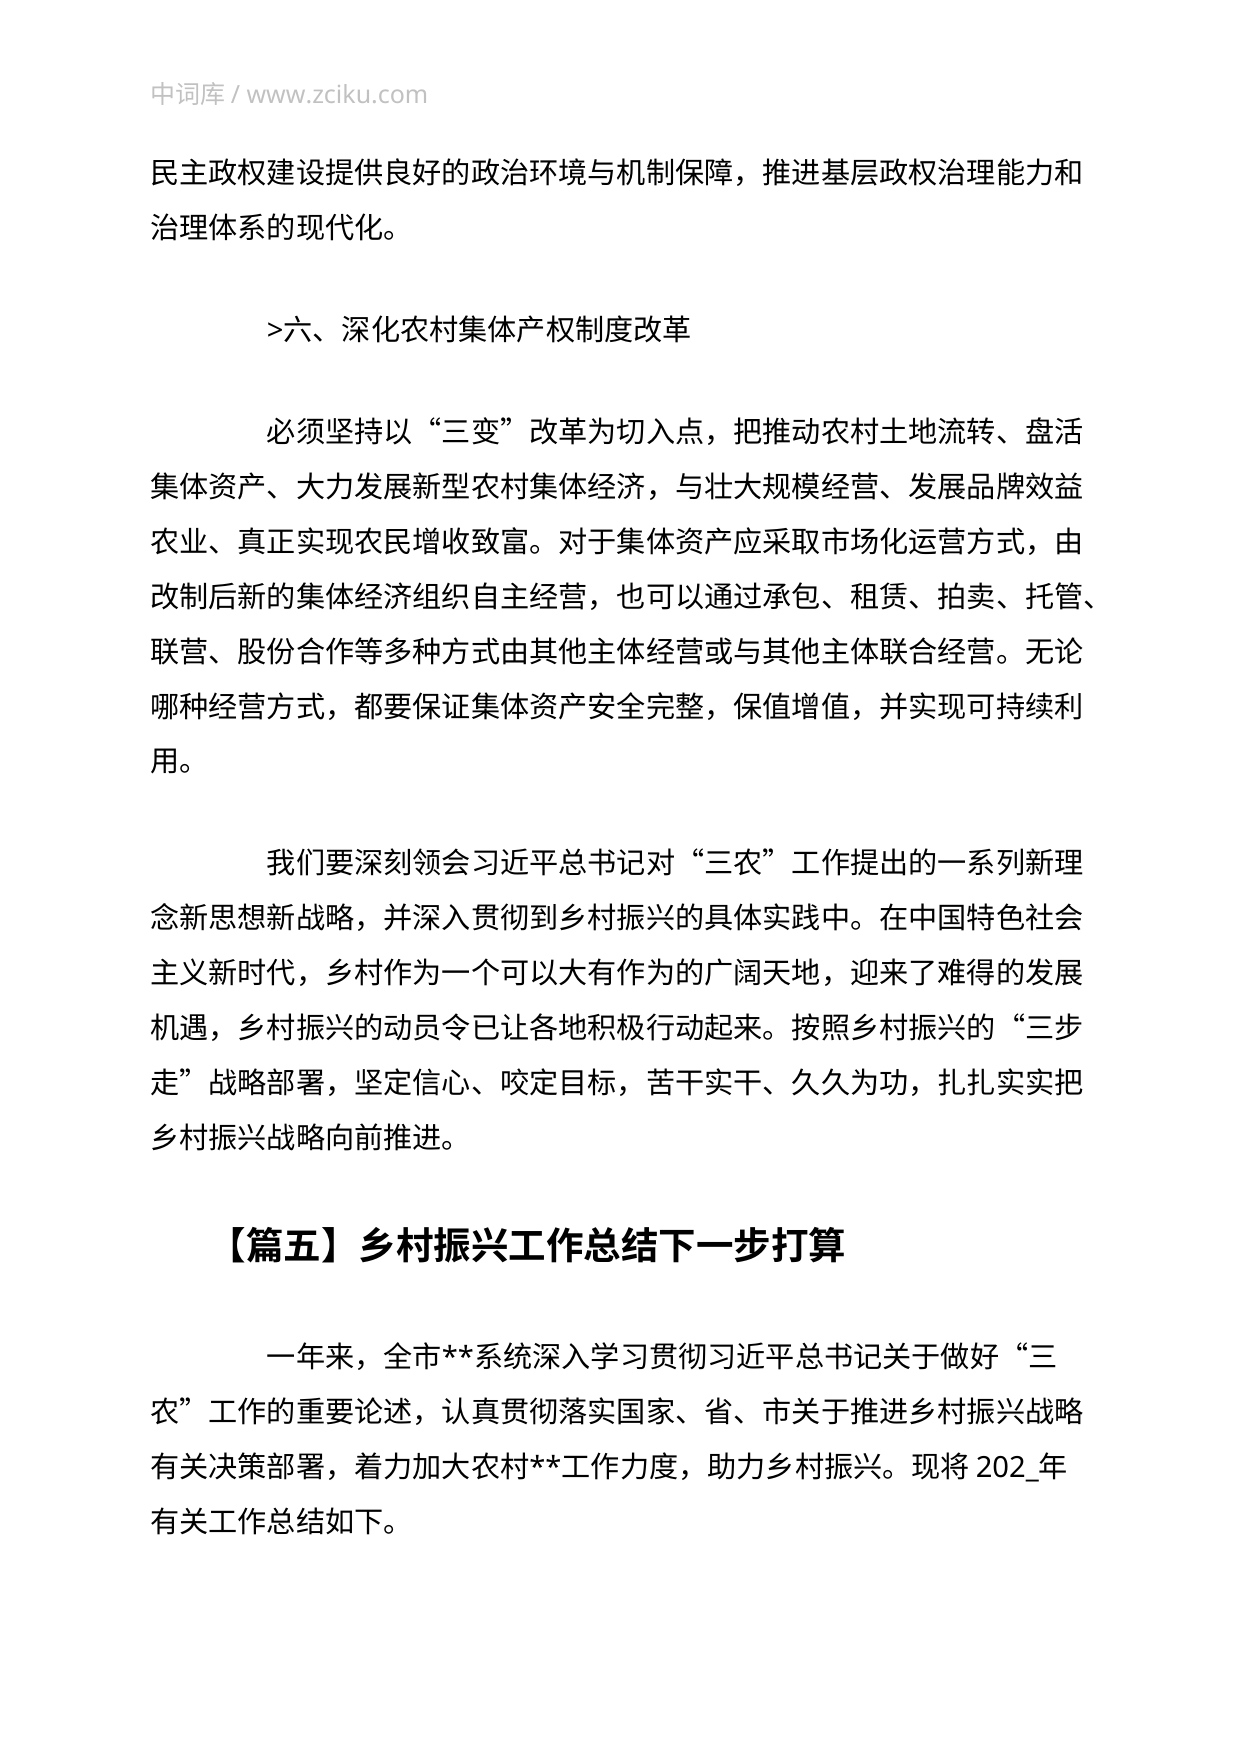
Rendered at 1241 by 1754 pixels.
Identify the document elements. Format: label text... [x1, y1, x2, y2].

text 我们要深刻领会习近平总书记对“三农”工作提出的一系列新理念新思想新战略，并深入贯彻到乡村振兴的具体实践中。在中国特色社会主义新时代，乡村作为一个可以大有作为的广阔天地，迎来了难得的发展机遇，乡村振兴的动员令已让各地积极行动起来。按照乡村振兴的“三步走”战略部署，坚定信心、咬定目标，苦干实干、久久为功，扎扎实实把乡村振兴战略向前推进。 [150, 840, 1090, 1157]
text 必须坚持以“三变”改革为切入点，把推动农村土地流转、盘活集体资产、大力发展新型农村集体经济，与壮大规模经营、发展品牌效益农业、真正实现农民增收致富。对于集体资产应采取市场化运营方式，由改制后新的集体经济组织自主经营，也可以通过承包、租赁、拍卖、托管、联营、股份合作等多种方式由其他主体经营或与其他主体联合经营。无论哪种经营方式，都要保证集体资产安全完整，保值增值，并实现可持续利用。 [150, 409, 1090, 780]
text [150, 150, 1090, 247]
text >六、深化农村集体产权制度改革 [150, 307, 1090, 349]
text 【篇五】乡村振兴工作总结下一步打算 [150, 1216, 1090, 1270]
text 一年来，全市**系统深入学习贯彻习近平总书记关于做好“三农”工作的重要论述，认真贯彻落实国家、省、市关于推进乡村振兴战略有关决策部署，着力加大农村**工作力度，助力乡村振兴。现将202_年有关工作总结如下。 [150, 1333, 1090, 1541]
